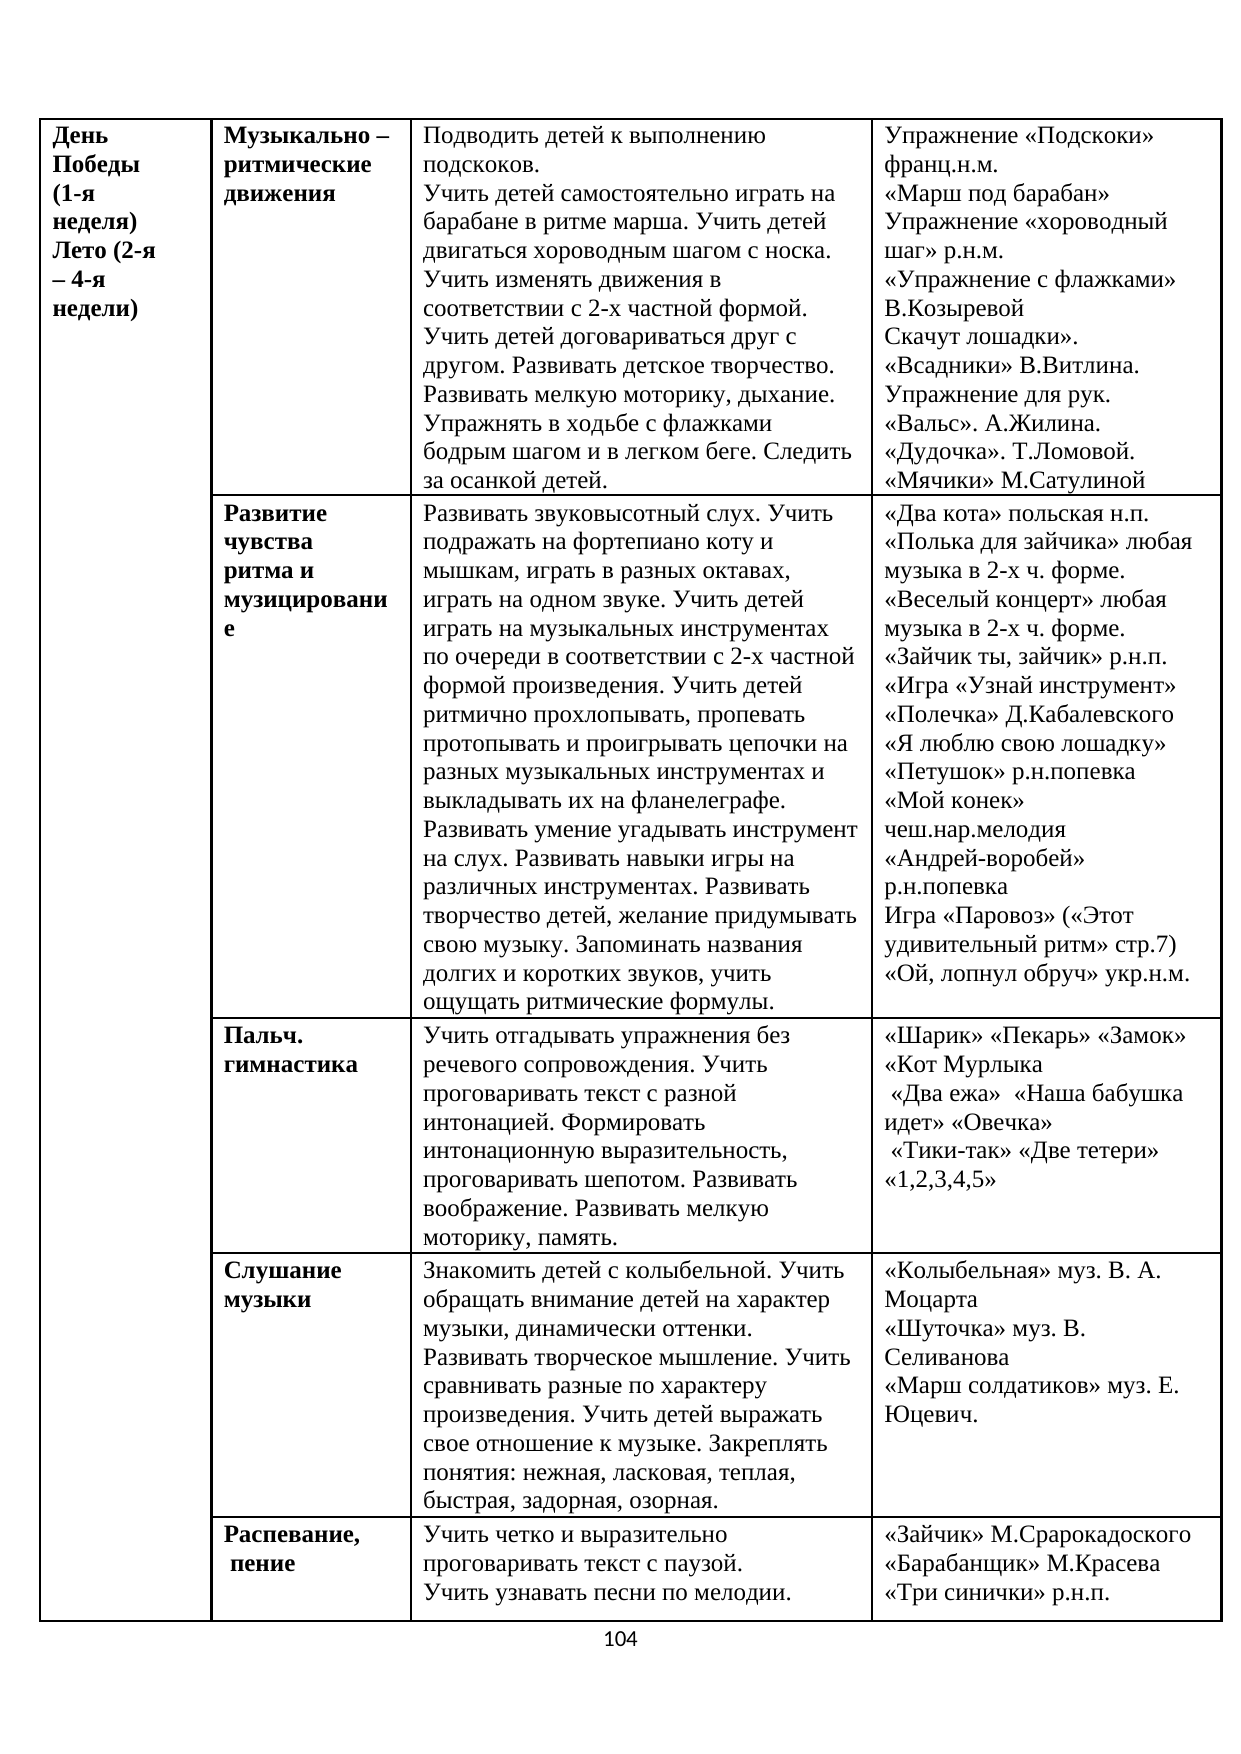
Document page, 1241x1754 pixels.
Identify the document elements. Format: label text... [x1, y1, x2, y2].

table_cell Распевание, пение [213, 1518, 410, 1620]
table_cell День Победы (1-я неделя) Лето (2-я – 4-я недели) [41, 120, 210, 1620]
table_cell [412, 1518, 871, 1620]
table_cell Знакомить детей с колыбельной. Учить обращать внимание детей на характер музыки, динамически оттенки. Развивать творческое мышление. Учить сравнивать разные по характеру произведения. Учить детей выражать свое отношение к музыке. Закреплять понятия: нежная, ласковая, теплая, быстрая, задорная, озорная. [412, 1254, 871, 1516]
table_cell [873, 1518, 1220, 1620]
table_cell «Колыбельная» муз. В. А. Моцарта «Шуточка» муз. В. Селиванова «Марш солдатиков» муз. Е. Юцевич. [873, 1254, 1220, 1516]
table_cell Развивать звуковысотный слух. Учить подражать на фортепиано коту и мышкам, играть в разных октавах, играть на одном звуке. Учить детей играть на музыкальных инструментах по очереди в соответствии с 2-х частной формой произведения. Учить детей ритмично прохлопывать, пропевать протопывать и проигрывать цепочки на разных музыкальных инструментах и выкладывать их на фланелеграфе. Развивать умение угадывать инструмент на слух. Развивать навыки игры на различных инструментах. Развивать творчество детей, желание придумывать свою музыку. Запоминать названия долгих и коротких звуков, учить ощущать ритмические формулы. [412, 496, 871, 1017]
table_cell Пальч. гимнастика [213, 1019, 410, 1252]
table_cell Музыкально – ритмические движения [213, 120, 410, 494]
table_cell «Два кота» польская н.п. «Полька для зайчика» любая музыка в 2-х ч. форме. «Веселый концерт» любая музыка в 2-х ч. форме. «Зайчик ты, зайчик» р.н.п. «Игра «Узнай инструмент» «Полечка» Д.Кабалевского «Я люблю свою лошадку» «Петушок» р.н.попевка «Мой конек» чеш.нар.мелодия «Андрей-воробей» р.н.попевка Игра «Паровоз» («Этот удивительный ритм» стр.7) «Ой, лопнул обруч» укр.н.м. [873, 496, 1220, 1017]
table_cell Учить отгадывать упражнения без речевого сопровождения. Учить проговаривать текст с разной интонацией. Формировать интонационную выразительность, проговаривать шепотом. Развивать воображение. Развивать мелкую моторику, память. [412, 1019, 871, 1252]
table_cell Развитие чувства ритма и музицирование [213, 496, 410, 1017]
table_cell Подводить детей к выполнению подскоков. Учить детей самостоятельно играть на барабане в ритме марша. Учить детей двигаться хороводным шагом с носка. Учить изменять движения в соответствии с 2-х частной формой. Учить детей договариваться друг с другом. Развивать детское творчество. Развивать мелкую моторику, дыхание. Упражнять в ходьбе с флажками бодрым шагом и в легком беге. Следить за осанкой детей. [412, 120, 871, 494]
table_cell Слушание музыки [213, 1254, 410, 1516]
table_cell «Шарик» «Пекарь» «Замок» «Кот Мурлыка «Два ежа» «Наша бабушка идет» «Овечка» «Тики-так» «Две тетери» «1,2,3,4,5» [873, 1019, 1220, 1252]
table_cell Упражнение «Подскоки» франц.н.м. «Марш под барабан» Упражнение «хороводный шаг» р.н.м. «Упражнение с флажками» В.Козыревой Скачут лошадки». «Всадники» В.Витлина. Упражнение для рук. «Вальс». А.Жилина. «Дудочка». Т.Ломовой. «Мячики» М.Сатулиной [873, 120, 1220, 494]
